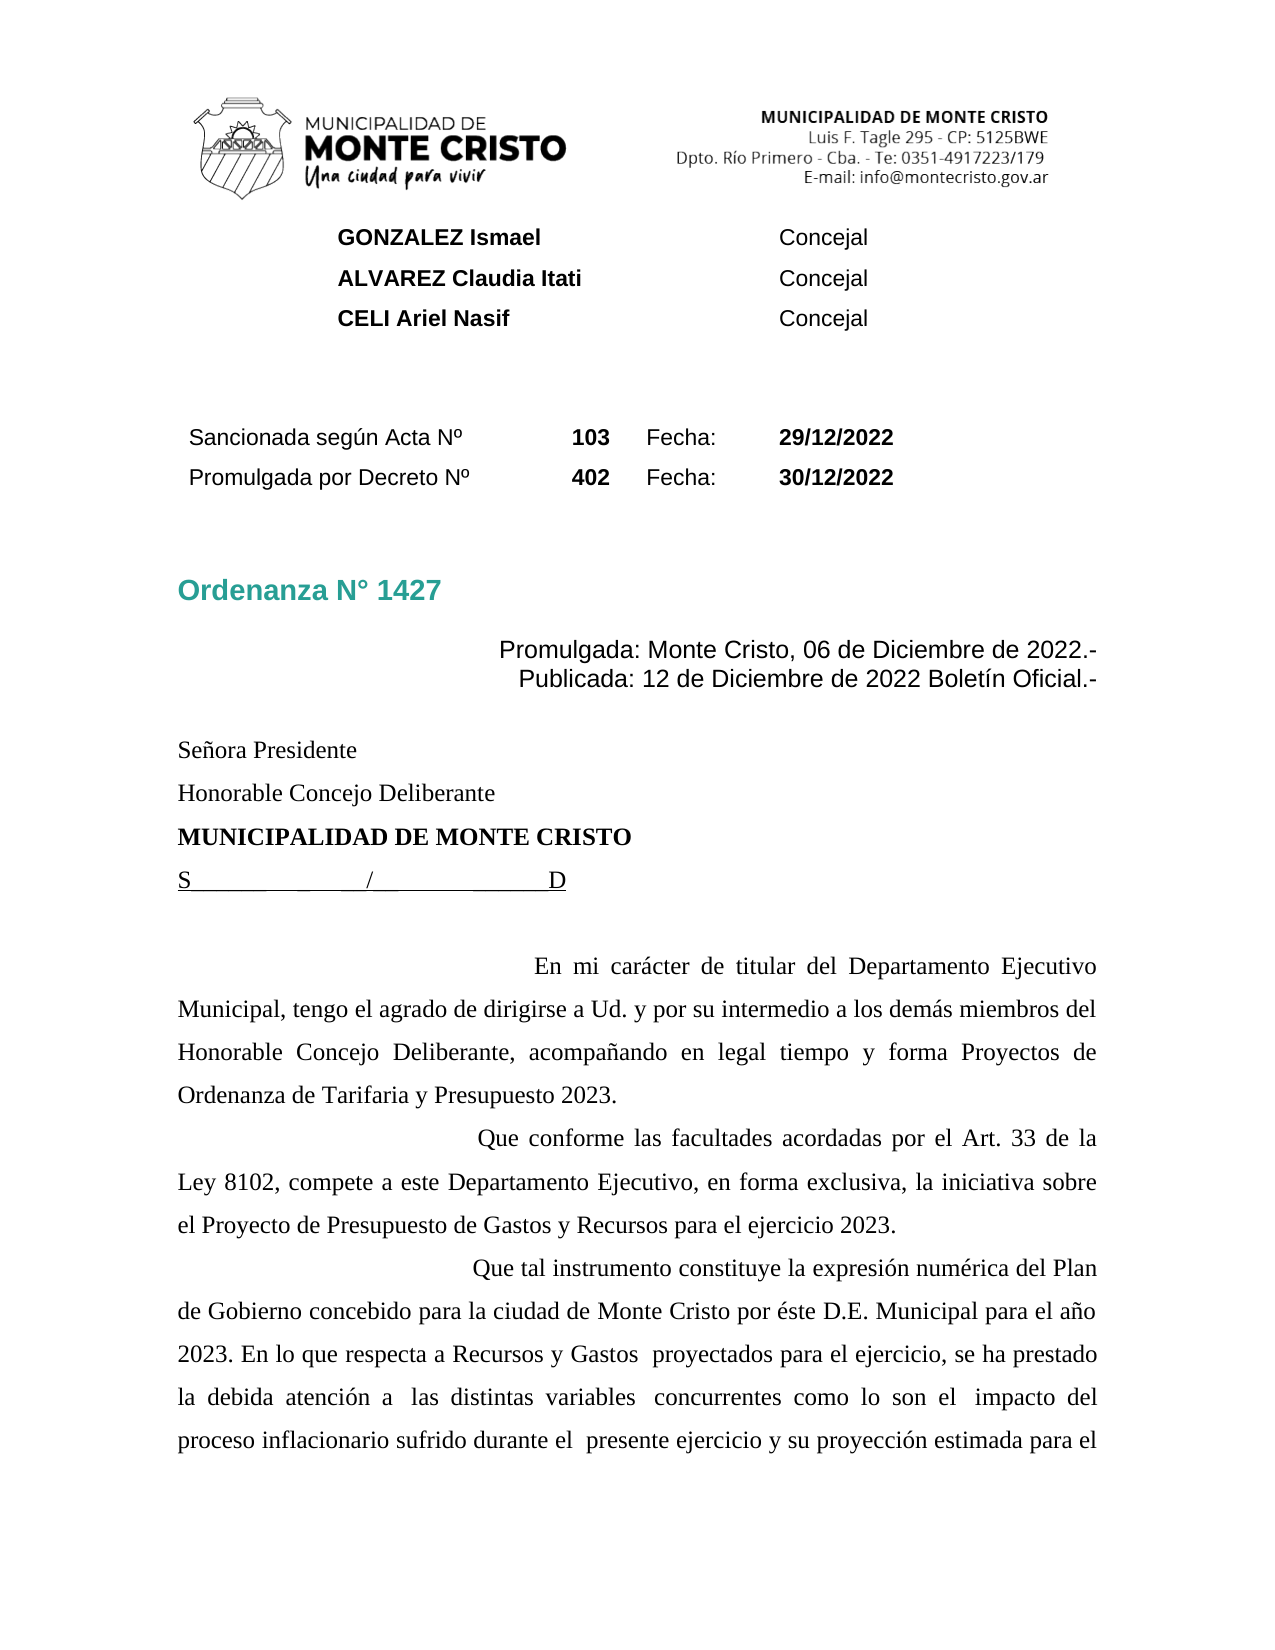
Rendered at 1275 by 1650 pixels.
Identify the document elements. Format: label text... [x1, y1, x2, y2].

text En mi carácter de titular del Departamento Ejecutivo Municipal, tengo el agrado de dirigirse a Ud. y por su intermedio a los demás miembros del Honorable Concejo Deliberante, acompañando en legal tiempo y forma Proyectos de Ordenanza de Tarifaria y Presupuesto 2023. [177, 951, 1098, 1109]
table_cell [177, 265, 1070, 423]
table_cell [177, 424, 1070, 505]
text Publicada: 12 de Diciembre de 2022 Boletín Oficial.- [177, 663, 1098, 692]
text Señora Presidente [177, 735, 1098, 764]
text MUNICIPALIDAD DE MONTE CRISTO [177, 822, 1098, 850]
text Honorable Concejo Deliberante [177, 778, 1098, 807]
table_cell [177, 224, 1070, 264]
subtitle Ordenanza N° 1427 [177, 572, 1098, 606]
picture [177, 73, 1065, 224]
text S______ _ __/__ ______D [177, 865, 1098, 893]
text Promulgada: Monte Cristo, 06 de Diciembre de 2022.- [177, 635, 1098, 663]
text Que conforme las facultades acordadas por el Art. 33 de la Ley 8102, compete a este Departamento Ejecutivo, en forma exclusiva, la iniciativa sobre el Proyecto de Presupuesto de Gastos y Recursos para el ejercicio 2023. [177, 1123, 1098, 1238]
